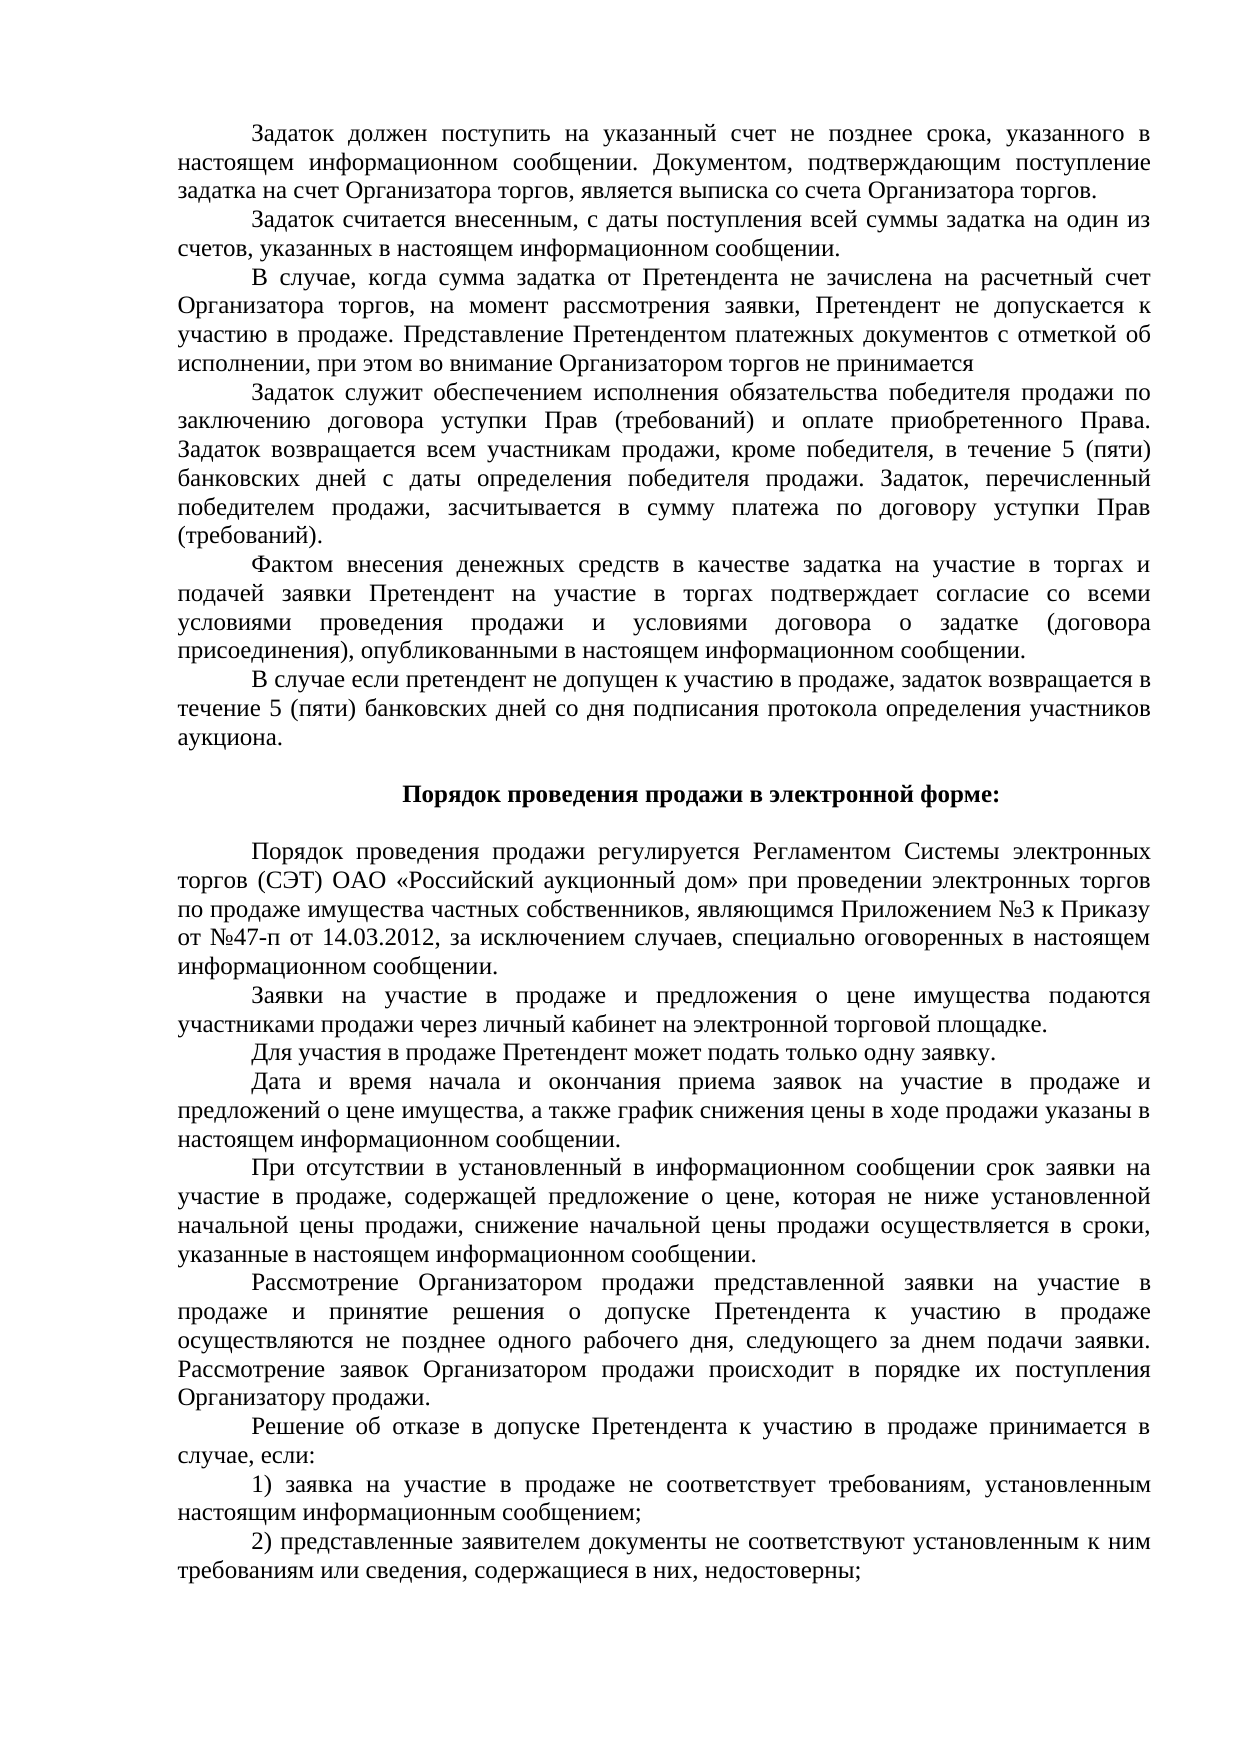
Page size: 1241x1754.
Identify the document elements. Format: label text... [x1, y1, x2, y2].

text Для участия в продаже Претендент может подать только одну заявку. [177, 1037, 1152, 1066]
text Фактом внесения денежных средств в качестве задатка на участие в торгах и подачей заявки Претендент на участие в торгах подтверждает согласие со всеми условиями проведения продажи и условиями договора о задатке (договора присоединения), опубликованными в настоящем информационном сообщении. [177, 549, 1152, 664]
text Задаток служит обеспечением исполнения обязательства победителя продажи по заключению договора уступки Прав (требований) и оплате приобретенного Права. Задаток возвращается всем участникам продажи, кроме победителя, в течение 5 (пяти) банковских дней с даты определения победителя продажи. Задаток, перечисленный победителем продажи, засчитывается в сумму платежа по договору уступки Прав (требований). [177, 377, 1152, 549]
text Порядок проведения продажи в электронной форме: [177, 779, 1152, 807]
text При отсутствии в установленный в информационном сообщении срок заявки на участие в продаже, содержащей предложение о цене, которая не ниже установленной начальной цены продажи, снижение начальной цены продажи осуществляется в сроки, указанные в настоящем информационном сообщении. [177, 1152, 1152, 1267]
text Рассмотрение Организатором продажи представленной заявки на участие в продаже и принятие решения о допуске Претендента к участию в продаже осуществляются не позднее одного рабочего дня, следующего за днем подачи заявки. Рассмотрение заявок Организатором продажи происходит в порядке их поступления Организатору продажи. [177, 1267, 1152, 1411]
text Порядок проведения продажи регулируется Регламентом Системы электронных торгов (СЭТ) ОАО «Российский аукционный дом» при проведении электронных торгов по продаже имущества частных собственников, являющимся Приложением №3 к Приказу от №47-п от 14.03.2012, за исключением случаев, специально оговоренных в настоящем информационном сообщении. [177, 836, 1152, 980]
text 1) заявка на участие в продаже не соответствует требованиям, установленным настоящим информационным сообщением; [177, 1469, 1152, 1526]
text Задаток считается внесенным, с даты поступления всей суммы задатка на один из счетов, указанных в настоящем информационном сообщении. [177, 204, 1152, 262]
text 2) представленные заявителем документы не соответствуют установленным к ним требованиям или сведения, содержащиеся в них, недостоверны; [177, 1526, 1152, 1584]
text В случае если претендент не допущен к участию в продаже, задаток возвращается в течение 5 (пяти) банковских дней со дня подписания протокола определения участников аукциона. [177, 664, 1152, 751]
text Решение об отказе в допуске Претендента к участию в продаже принимается в случае, если: [177, 1411, 1152, 1469]
text Заявки на участие в продаже и предложения о цене имущества подаются участниками продажи через личный кабинет на электронной торговой площадке. [177, 980, 1152, 1037]
text Задаток должен поступить на указанный счет не позднее срока, указанного в настоящем информационном сообщении. Документом, подтверждающим поступление задатка на счет Организатора торгов, является выписка со счета Организатора торгов. [177, 118, 1152, 204]
text Дата и время начала и окончания приема заявок на участие в продаже и предложений о цене имущества, а также график снижения цены в ходе продажи указаны в настоящем информационном сообщении. [177, 1066, 1152, 1152]
text В случае, когда сумма задатка от Претендента не зачислена на расчетный счет Организатора торгов, на момент рассмотрения заявки, Претендент не допускается к участию в продаже. Представление Претендентом платежных документов с отметкой об исполнении, при этом во внимание Организатором торгов не принимается [177, 262, 1152, 377]
